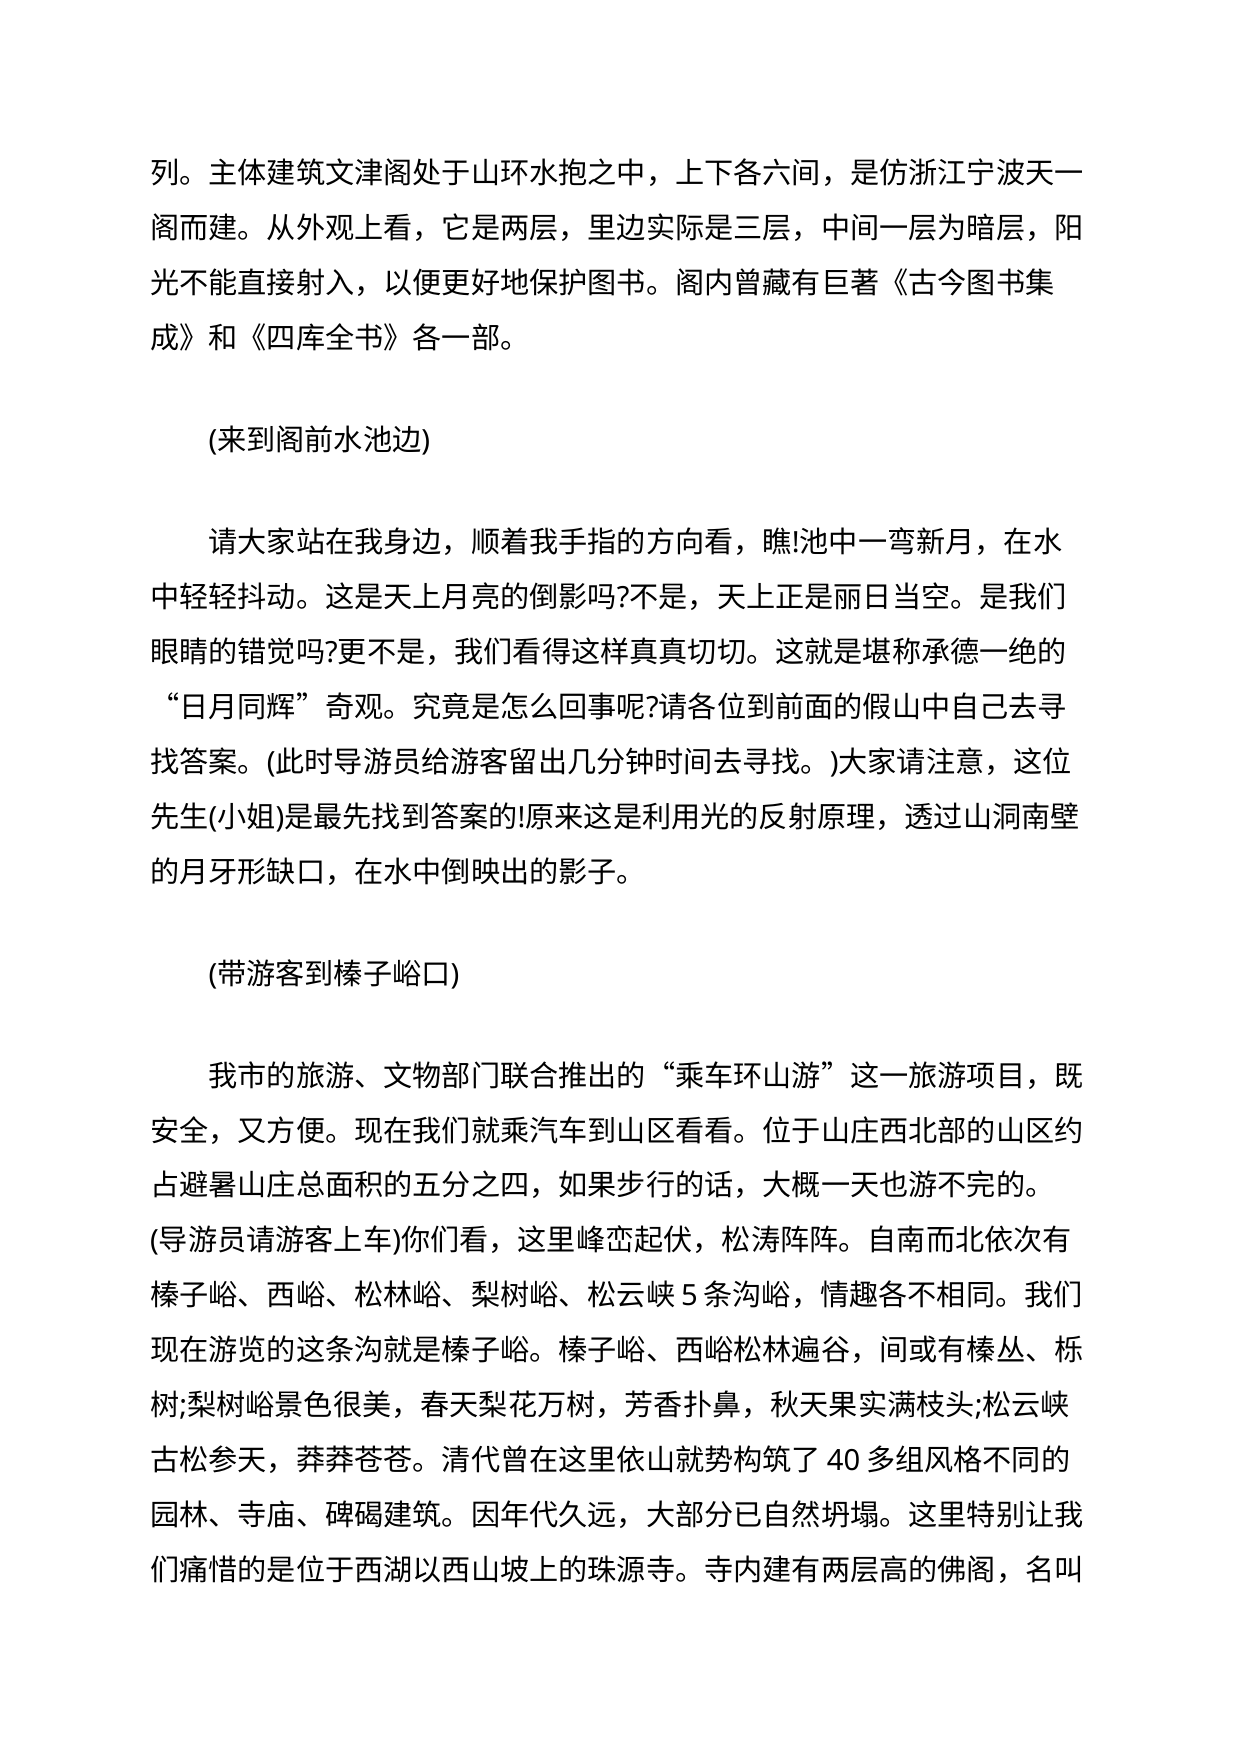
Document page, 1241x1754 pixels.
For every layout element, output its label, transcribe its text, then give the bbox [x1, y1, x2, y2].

text (带游客到榛子峪口) [150, 950, 1090, 993]
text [150, 150, 1090, 357]
text 请大家站在我身边，顺着我手指的方向看，瞧!池中一弯新月，在水中轻轻抖动。这是天上月亮的倒影吗?不是，天上正是丽日当空。是我们眼睛的错觉吗?更不是，我们看得这样真真切切。这就是堪称承德一绝的“日月同辉”奇观。究竟是怎么回事呢?请各位到前面的假山中自己去寻找答案。(此时导游员给游客留出几分钟时间去寻找。)大家请注意，这位先生(小姐)是最先找到答案的!原来这是利用光的反射原理，透过山洞南壁的月牙形缺口，在水中倒映出的影子。 [150, 518, 1090, 891]
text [150, 1052, 1090, 1589]
text (来到阁前水池边) [150, 416, 1090, 459]
